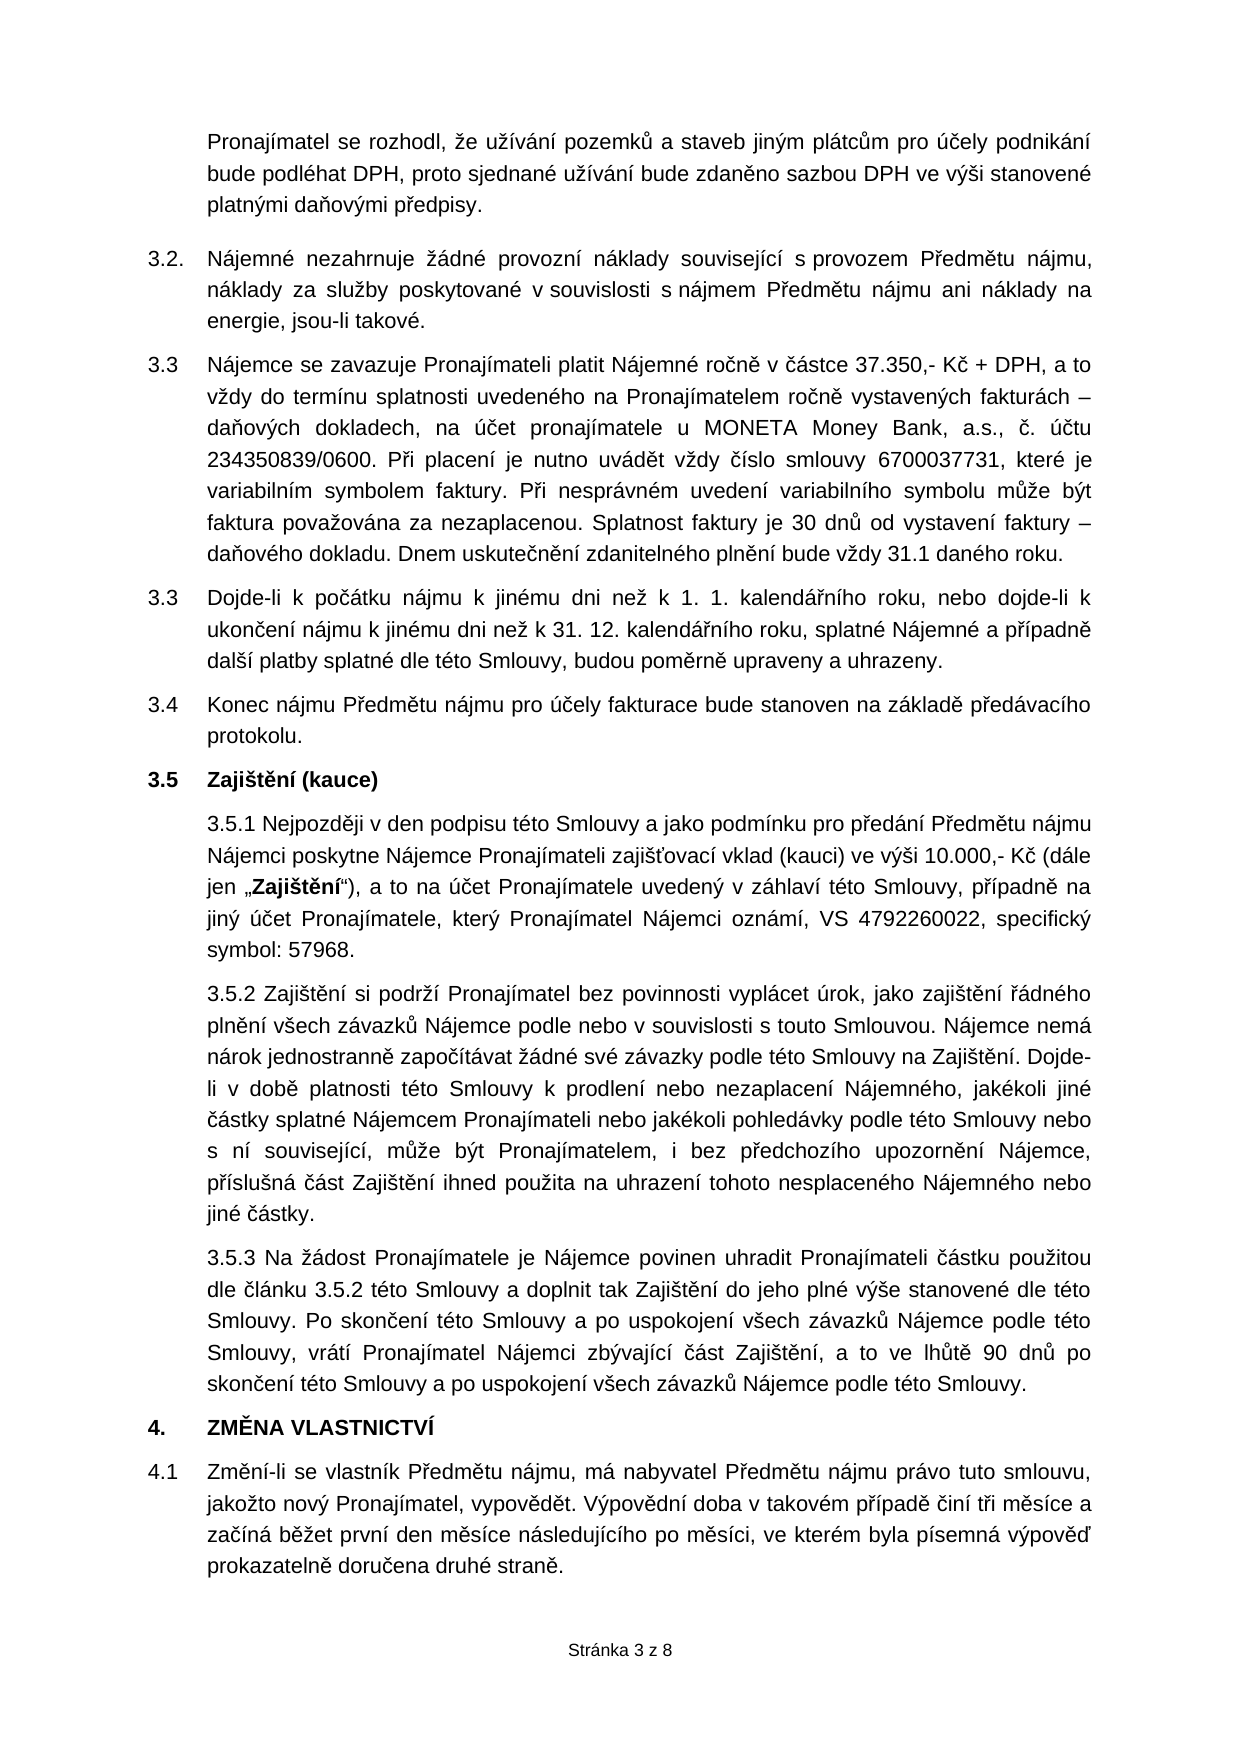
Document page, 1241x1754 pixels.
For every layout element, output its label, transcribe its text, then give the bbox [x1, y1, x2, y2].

text 3.5 Zajištění (kauce) [148, 767, 1092, 793]
text 3.3 Dojde-li k počátku nájmu k jinému dni než k 1. 1. kalendářního roku, nebo dojde-li k ukončení nájmu k jinému dni než k 31. 12. kalendářního roku, splatné Nájemné a případně další platby splatné dle této Smlouvy, budou poměrně upraveny a uhrazeny. [148, 585, 1092, 673]
text ZMĚNA VLASTNICTVÍ [148, 1415, 1092, 1440]
text 3.5.3 Na žádost Pronajímatele je Nájemce povinen uhradit Pronajímateli částku použitou dle článku 3.5.2 této Smlouvy a doplnit tak Zajištění do jeho plné výše stanovené dle této Smlouvy. Po skončení této Smlouvy a po uspokojení všech závazků Nájemce podle této Smlouvy, vrátí Pronajímatel Nájemci zbývající část Zajištění, a to ve lhůtě 90 dnů po skončení této Smlouvy a po uspokojení všech závazků Nájemce podle této Smlouvy. [207, 1245, 1092, 1396]
text 3.3 Nájemce se zavazuje Pronajímateli platit Nájemné ročně v částce 37.350,- Kč + DPH, a to vždy do termínu splatnosti uvedeného na Pronajímatelem ročně vystavených fakturách – daňových dokladech, na účet pronajímatele u MONETA Money Bank, a.s., č. účtu 234350839/0600. Při placení je nutno uvádět vždy číslo smlouvy 6700037731, které je variabilním symbolem faktury. Při nesprávném uvedení variabilního symbolu může být faktura považována za nezaplacenou. Splatnost faktury je 30 dnů od vystavení faktury – daňového dokladu. Dnem uskutečnění zdanitelného plnění bude vždy 31.1 daného roku. [148, 352, 1092, 566]
text 3.4 Konec nájmu Předmětu nájmu pro účely fakturace bude stanoven na základě předávacího protokolu. [148, 692, 1092, 749]
text 4.1 Změní-li se vlastník Předmětu nájmu, má nabyvatel Předmětu nájmu právo tuto smlouvu, jakožto nový Pronajímatel, vypovědět. Výpovědní doba v takovém případě činí tři měsíce a začíná běžet první den měsíce následujícího po měsíci, ve kterém byla písemná výpověď prokazatelně doručena druhé straně. [148, 1459, 1092, 1579]
text Pronajímatel se rozhodl, že užívání pozemků a staveb jiným plátcům pro účely podnikání bude podléhat DPH, proto sjednané užívání bude zdaněno sazbou DPH ve výši stanovené platnými daňovými předpisy. [207, 129, 1092, 217]
text 3.5.2 Zajištění si podrží Pronajímatel bez povinnosti vyplácet úrok, jako zajištění řádného plnění všech závazků Nájemce podle nebo v souvislosti s touto Smlouvou. Nájemce nemá nárok jednostranně započítávat žádné své závazky podle této Smlouvy na Zajištění. Dojde-li v době platnosti této Smlouvy k prodlení nebo nezaplacení Nájemného, jakékoli jiné částky splatné Nájemcem Pronajímateli nebo jakékoli pohledávky podle této Smlouvy nebo s ní související, může být Pronajímatelem, i bez předchozího upozornění Nájemce, příslušná část Zajištění ihned použita na uhrazení tohoto nesplaceného Nájemného nebo jiné částky. [207, 981, 1092, 1227]
text 3.2. Nájemné nezahrnuje žádné provozní náklady související s provozem Předmětu nájmu, náklady za služby poskytované v souvislosti s nájmem Předmětu nájmu ani náklady na energie, jsou-li takové. [148, 246, 1092, 334]
text 3.5.1 Nejpozději v den podpisu této Smlouvy a jako podmínku pro předání Předmětu nájmu Nájemci poskytne Nájemce Pronajímateli zajišťovací vklad (kauci) ve výši 10.000,- Kč (dále jen „Zajištění“), a to na účet Pronajímatele uvedený v záhlaví této Smlouvy, případně na jiný účet Pronajímatele, který Pronajímatel Nájemci oznámí, VS 4792260022, specifický symbol: 57968. [207, 811, 1092, 962]
